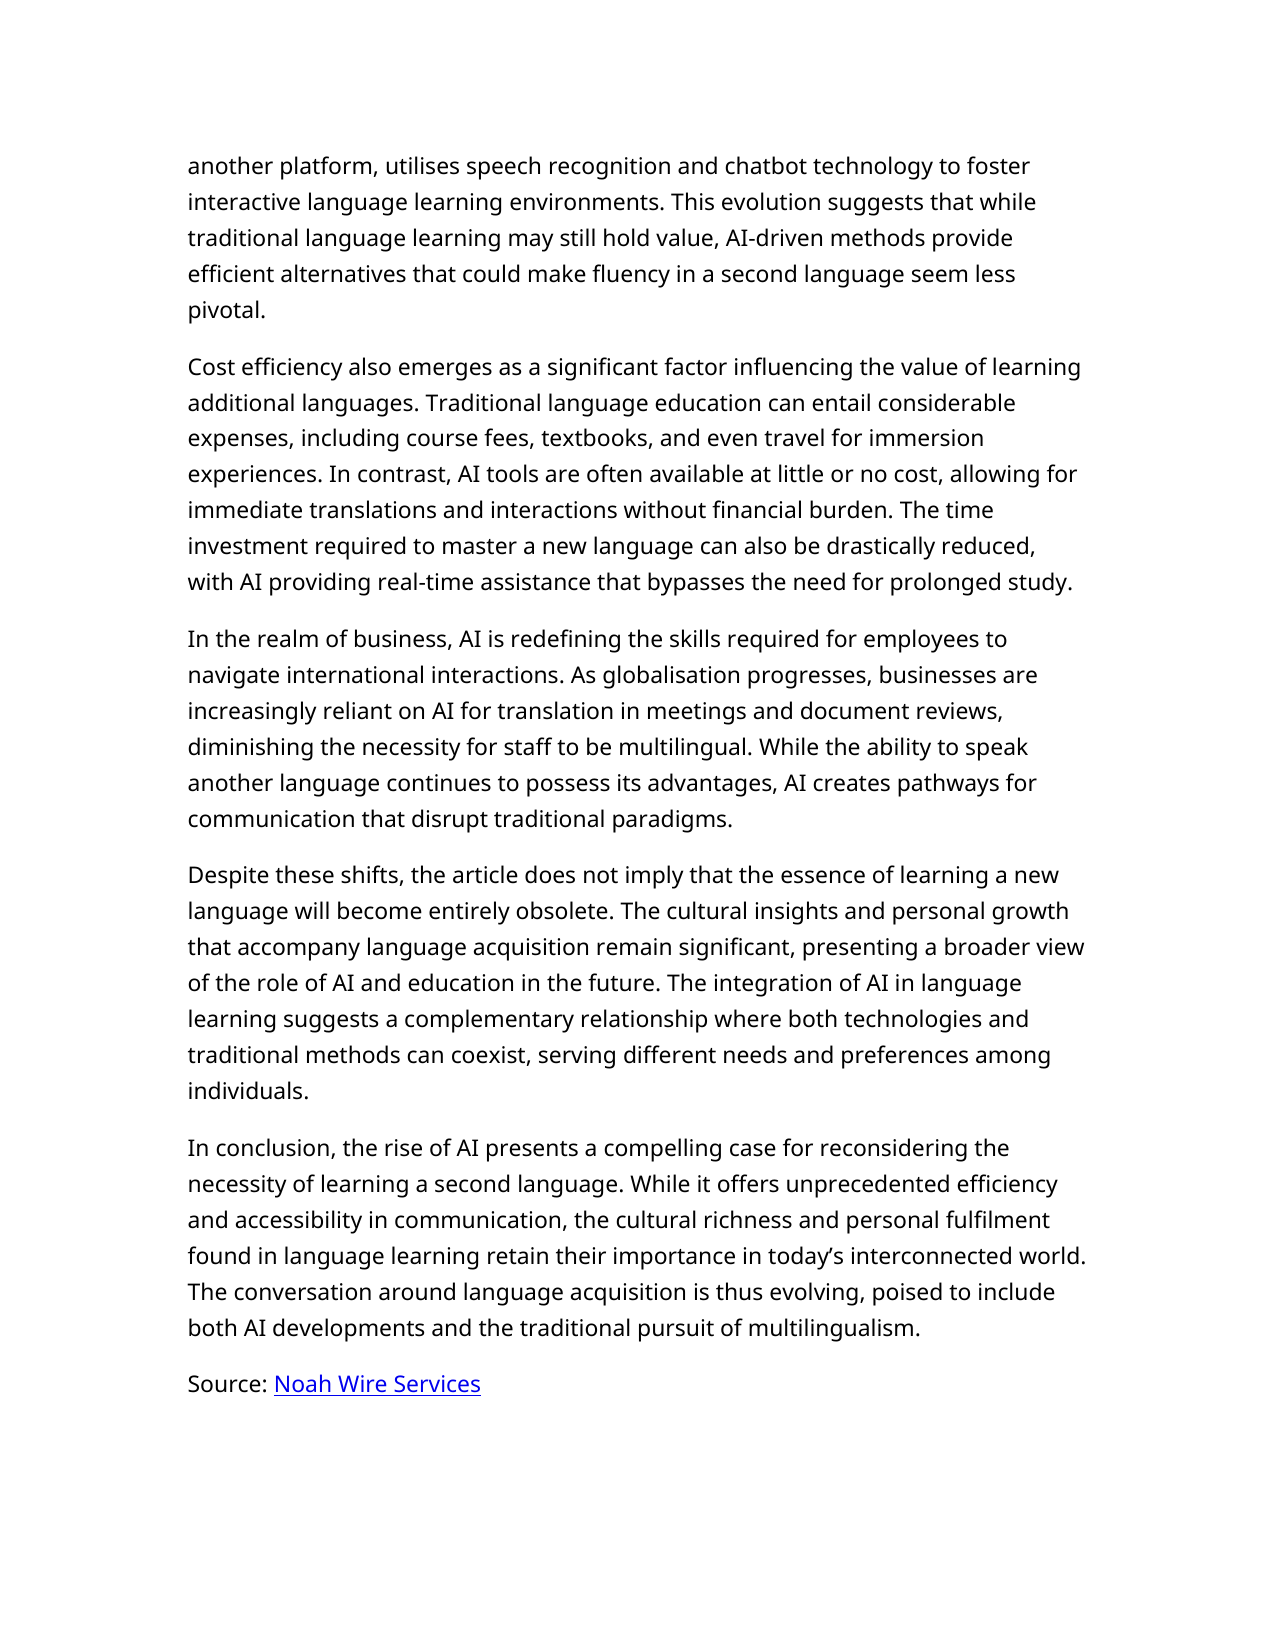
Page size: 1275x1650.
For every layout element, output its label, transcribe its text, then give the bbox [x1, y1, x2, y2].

text Despite these shifts, the article does not imply that the essence of learning a new language will become entirely obsolete. The cultural insights and personal growth that accompany language acquisition remain significant, presenting a broader view of the role of AI and education in the future. The integration of AI in language learning suggests a complementary relationship where both technologies and traditional methods can coexist, serving different needs and preferences among individuals. [187, 859, 1087, 1106]
text In conclusion, the rise of AI presents a compelling case for reconsidering the necessity of learning a second language. While it offers unprecedented efficiency and accessibility in communication, the cultural richness and personal fulfilment found in language learning retain their importance in today’s interconnected world. The conversation around language acquisition is thus evolving, poised to include both AI developments and the traditional pursuit of multilingualism. [187, 1132, 1087, 1343]
text Source: Noah Wire Services [187, 1368, 1087, 1399]
text In the realm of business, AI is redefining the skills required for employees to navigate international interactions. As globalisation progresses, businesses are increasingly reliant on AI for translation in meetings and document reviews, diminishing the necessity for staff to be multilingual. While the ability to speak another language continues to possess its advantages, AI creates pathways for communication that disrupt traditional paradigms. [187, 623, 1087, 834]
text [187, 150, 1087, 325]
text Cost efficiency also emerges as a significant factor influencing the value of learning additional languages. Traditional language education can entail considerable expenses, including course fees, textbooks, and even travel for immersion experiences. In contrast, AI tools are often available at little or no cost, allowing for immediate translations and interactions without financial burden. The time investment required to master a new language can also be drastically reduced, with AI providing real-time assistance that bypasses the need for prolonged study. [187, 351, 1087, 597]
